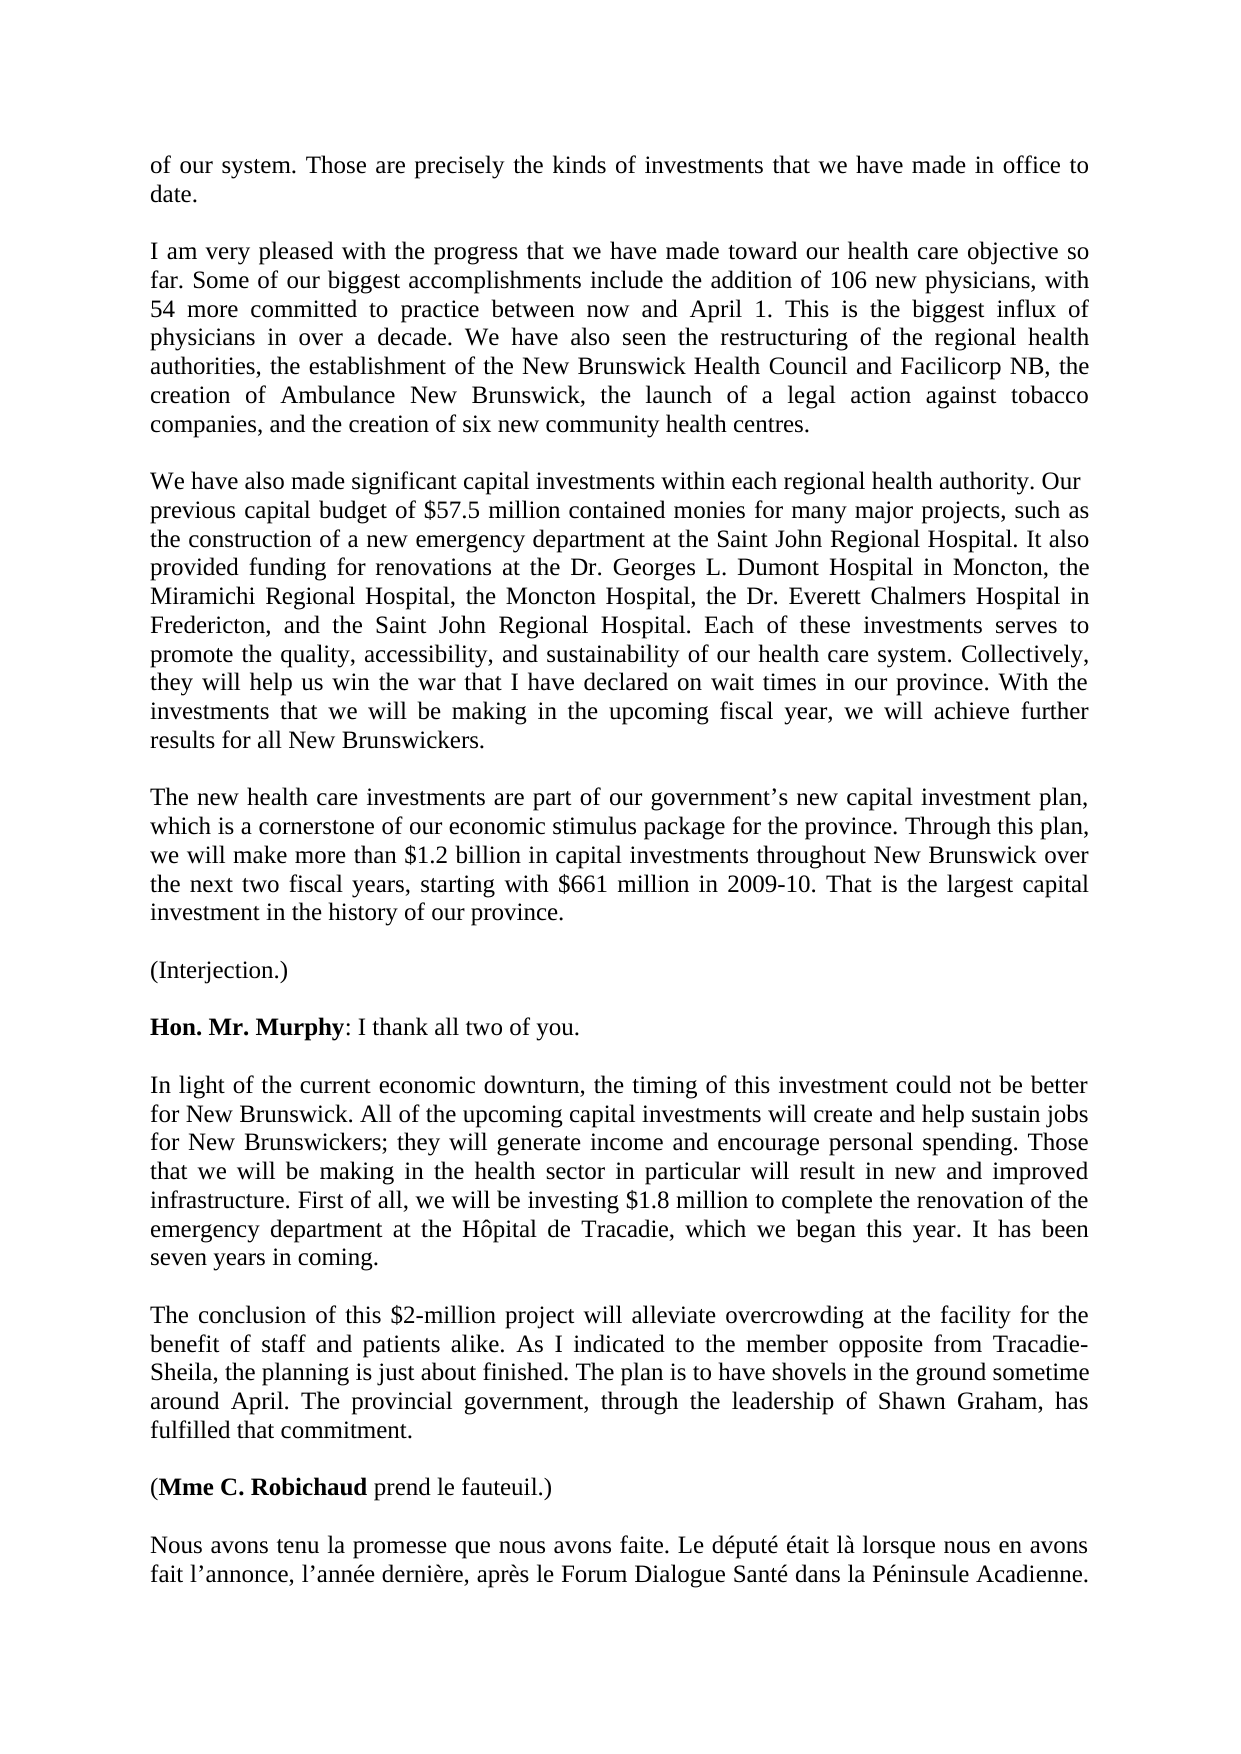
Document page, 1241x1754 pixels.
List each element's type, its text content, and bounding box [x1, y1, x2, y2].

text (Mme C. Robichaud prend le fauteuil.) [150, 1472, 1090, 1501]
text The conclusion of this $2-million project will alleviate overcrowding at the facility for the benefit of staff and patients alike. As I indicated to the member opposite from Tracadie-Sheila, the planning is just about finished. The plan is to have shovels in the ground sometime around April. The provincial government, through the leadership of Shawn Graham, has fulfilled that commitment. [150, 1300, 1090, 1444]
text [150, 150, 1090, 207]
text The new health care investments are part of our government’s new capital investment plan, which is a cornerstone of our economic stimulus package for the province. Through this plan, we will make more than $1.2 billion in capital investments throughout New Brunswick over the next two fiscal years, starting with $661 million in 2009-10. That is the largest capital investment in the history of our province. [150, 782, 1090, 926]
text In light of the current economic downturn, the timing of this investment could not be better for New Brunswick. All of the upcoming capital investments will create and help sustain jobs for New Brunswickers; they will generate income and encourage personal spending. Those that we will be making in the health sector in particular will result in new and improved infrastructure. First of all, we will be investing $1.8 million to complete the renovation of the emergency department at the Hôpital de Tracadie, which we began this year. It has been seven years in coming. [150, 1070, 1090, 1271]
text We have also made significant capital investments within each regional health authority. Our [150, 466, 1090, 495]
text (Interjection.) [150, 955, 1090, 984]
text I am very pleased with the progress that we have made toward our health care objective so far. Some of our biggest accomplishments include the addition of 106 new physicians, with 54 more committed to practice between now and April 1. This is the biggest influx of physicians in over a decade. We have also seen the restructuring of the regional health authorities, the establishment of the New Brunswick Health Council and Facilicorp NB, the creation of Ambulance New Brunswick, the launch of a legal action against tobacco companies, and the creation of six new community health centres. [150, 236, 1090, 437]
text Hon. Mr. Murphy: I thank all two of you. [150, 1012, 1090, 1041]
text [150, 1530, 1090, 1587]
text previous capital budget of $57.5 million contained monies for many major projects, such as the construction of a new emergency department at the Saint John Regional Hospital. It also provided funding for renovations at the Dr. Georges L. Dumont Hospital in Moncton, the Miramichi Regional Hospital, the Moncton Hospital, the Dr. Everett Chalmers Hospital in Fredericton, and the Saint John Regional Hospital. Each of these investments serves to promote the quality, accessibility, and sustainability of our health care system. Collectively, they will help us win the war that I have declared on wait times in our province. With the investments that we will be making in the upcoming fiscal year, we will achieve further results for all New Brunswickers. [150, 495, 1090, 754]
